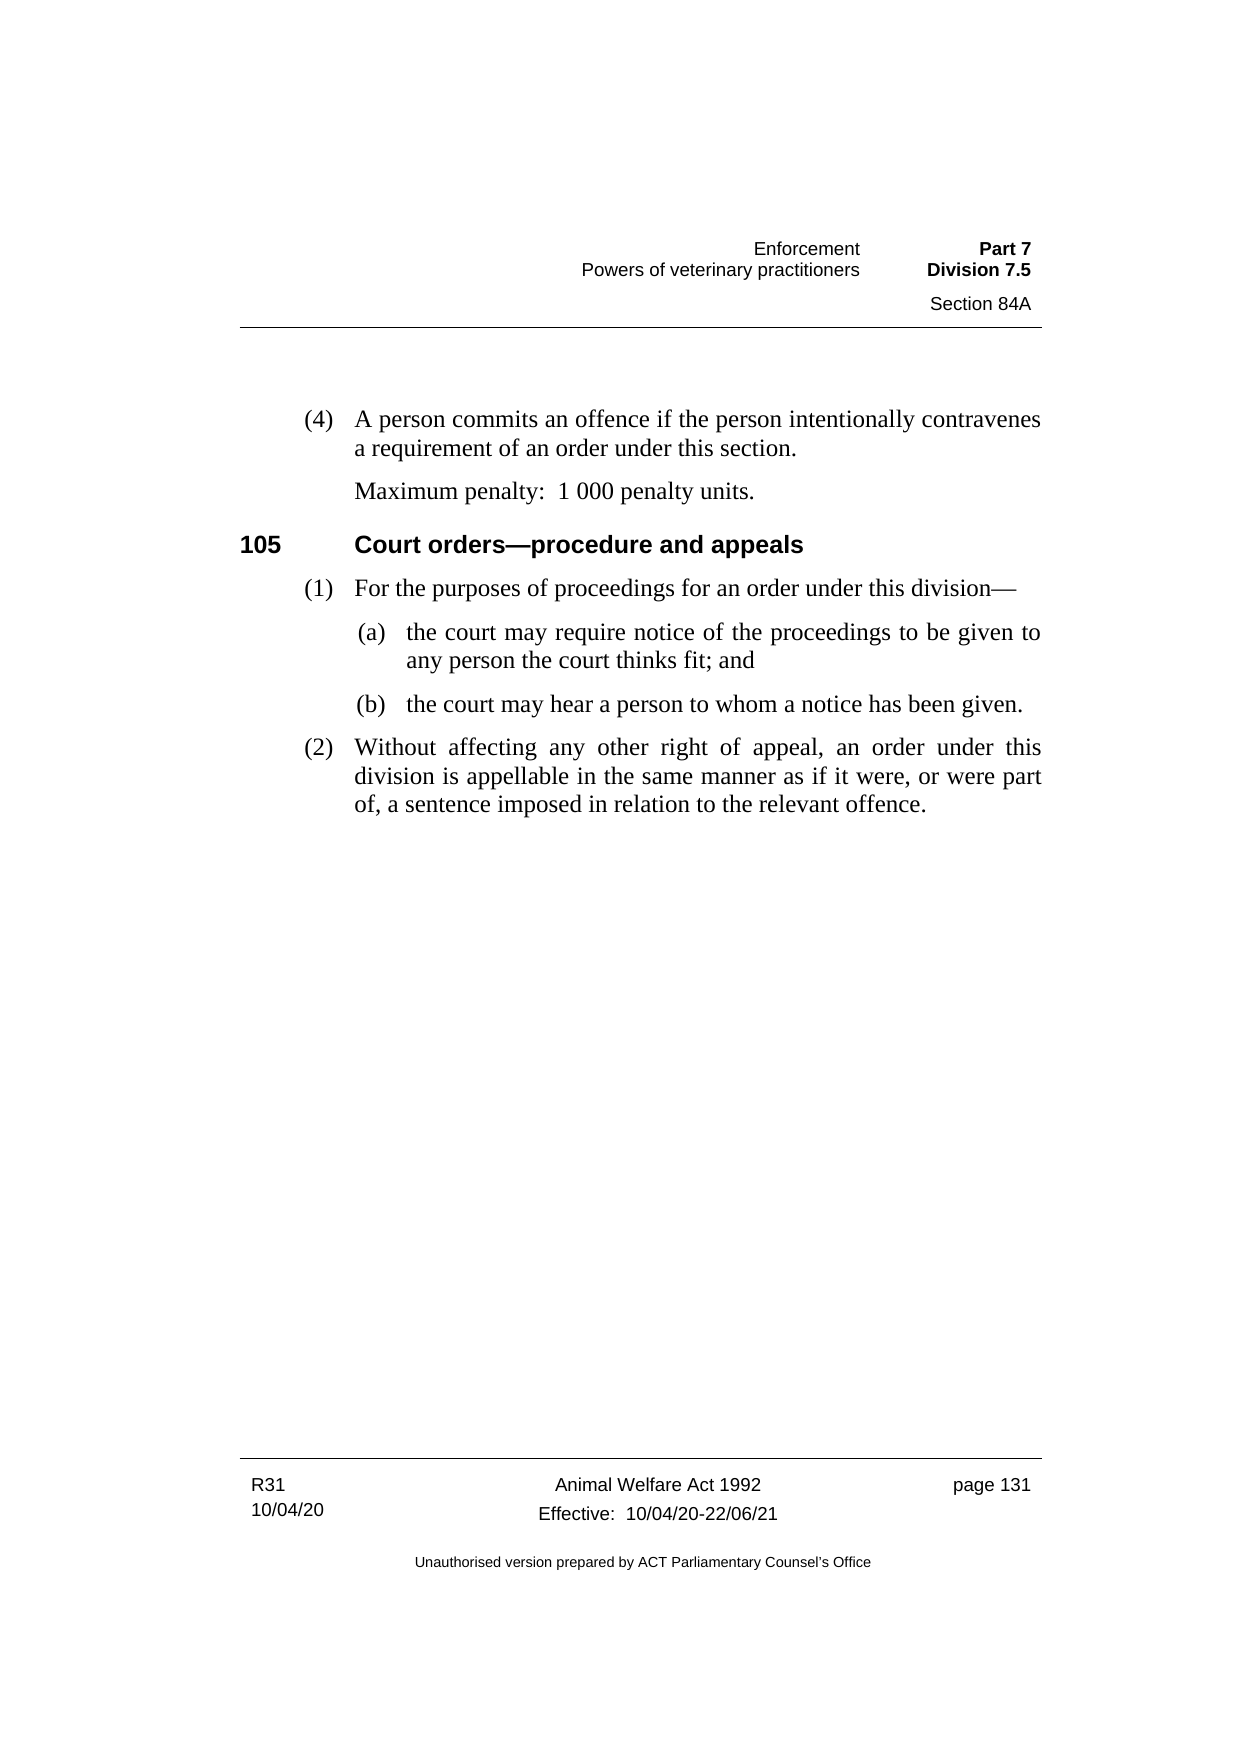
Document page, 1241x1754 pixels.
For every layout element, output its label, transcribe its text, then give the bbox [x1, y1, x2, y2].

text (2) Without affecting any other right of appeal, an order under this division is appellable in the same manner as if it were, or were part of, a sentence imposed in relation to the relevant offence. [239, 732, 1042, 818]
text 105 Court orders—procedure and appeals [239, 530, 1042, 559]
text (a) the court may require notice of the proceedings to be given to any person the court thinks fit; and [239, 617, 1042, 674]
text Maximum penalty: 1 000 penalty units. [354, 476, 1042, 505]
text (b) the court may hear a person to whom a notice has been given. [239, 689, 1042, 717]
text (4) A person commits an offence if the person intentionally contravenes a requirement of an order under this section. [239, 404, 1042, 462]
text (1) For the purposes of proceedings for an order under this division— [239, 573, 1042, 602]
